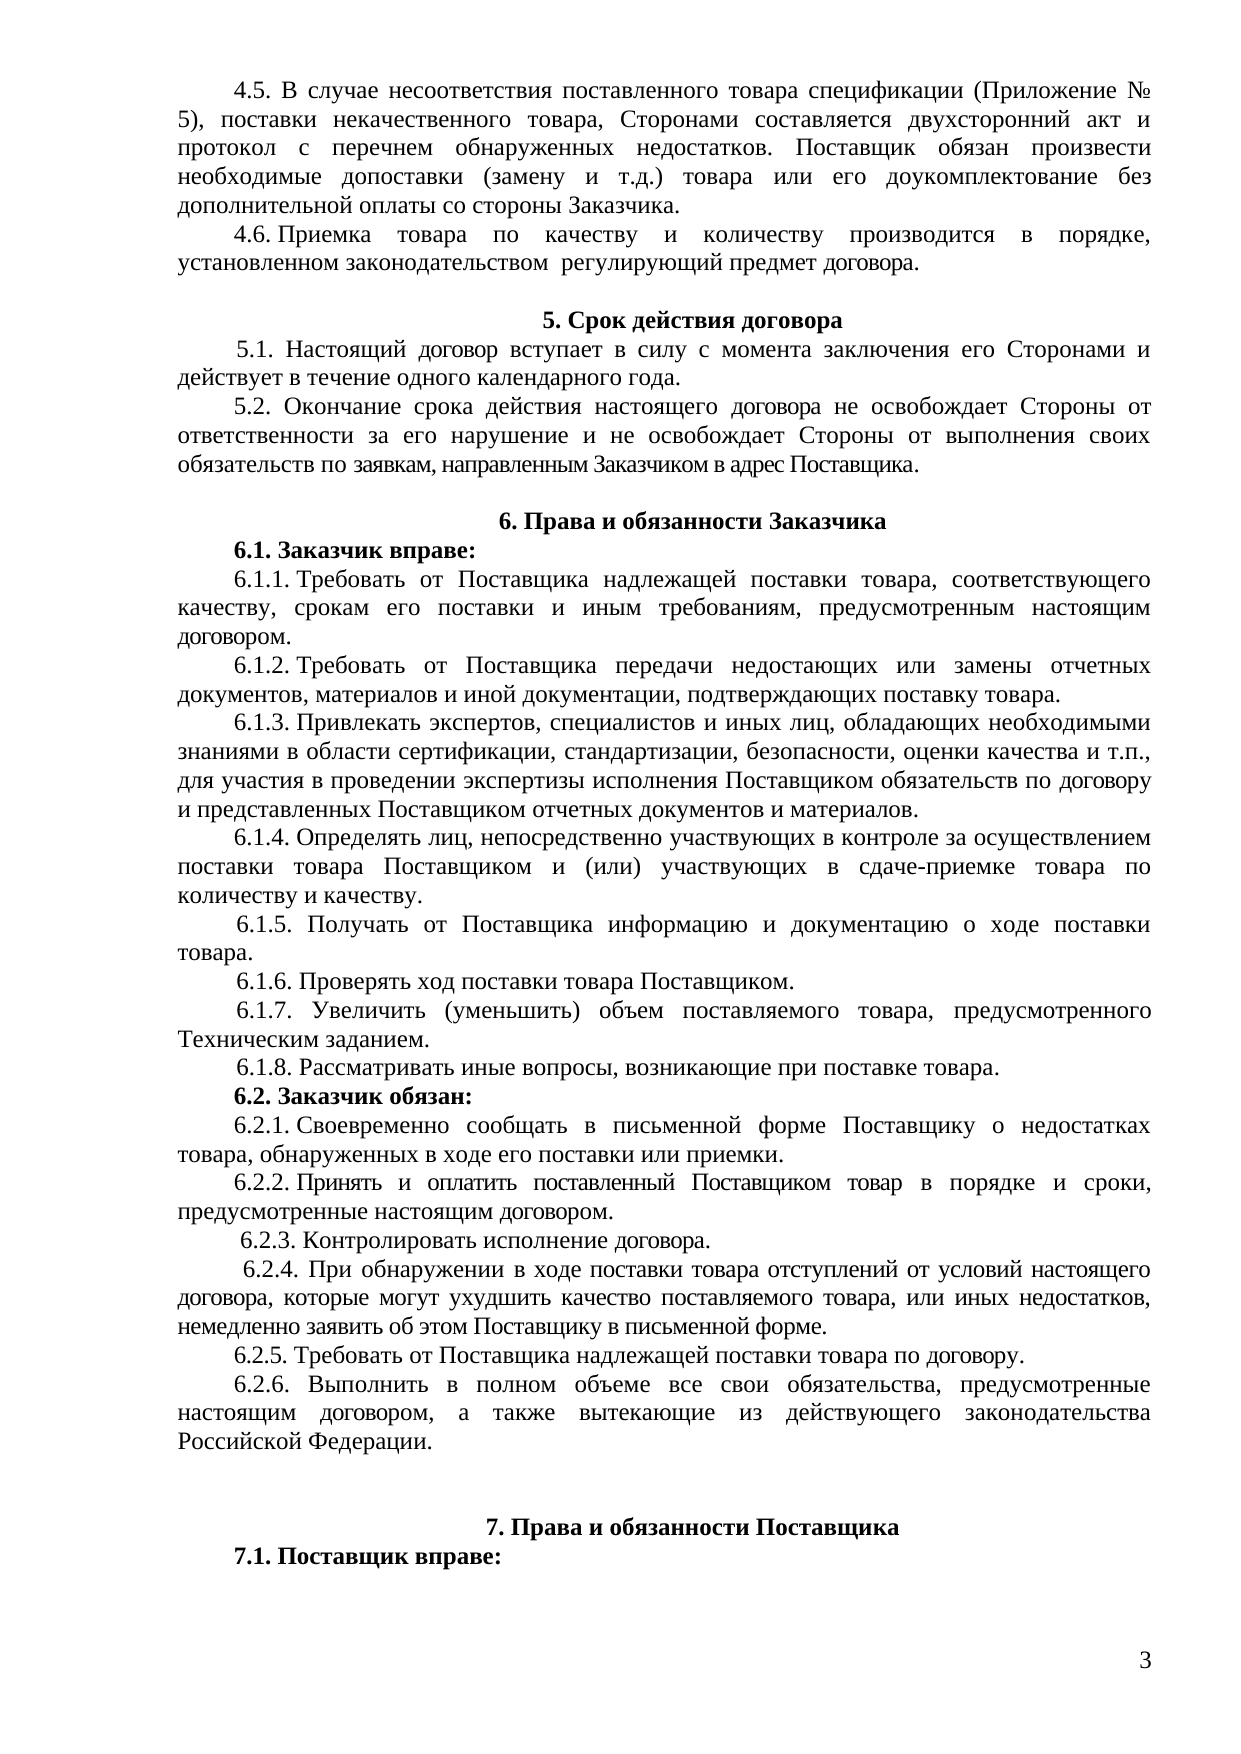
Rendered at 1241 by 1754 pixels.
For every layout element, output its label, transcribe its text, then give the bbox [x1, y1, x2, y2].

text 6.1.3. Привлекать экспертов, специалистов и иных лиц, обладающих необходимыми знаниями в области сертификации, стандартизации, безопасности, оценки качества и т.п., для участия в проведении экспертизы исполнения Поставщиком обязательств по договору и представленных Поставщиком отчетных документов и материалов. [177, 707, 1152, 822]
text 6.1.4. Определять лиц, непосредственно участвующих в контроле за осуществлением поставки товара Поставщиком и (или) участвующих в сдаче-приемке товара по количеству и качеству. [177, 822, 1152, 909]
text 6.2.3. Контролировать исполнение договора. [177, 1225, 1152, 1254]
text 5.1. Настоящий договор вступает в силу с момента заключения его Сторонами и действует в течение одного календарного года. [177, 334, 1152, 391]
text 6. Права и обязанности Заказчика [177, 506, 1152, 535]
text 7.1. Поставщик вправе: [177, 1541, 1152, 1570]
text 6.2.6. Выполнить в полном объеме все свои обязательства, предусмотренные настоящим договором, а также вытекающие из действующего законодательства Российской Федерации. [177, 1369, 1152, 1455]
text 6.1. Заказчик вправе: [177, 535, 1152, 564]
text 5. Срок действия договора [177, 305, 1152, 334]
text 6.1.8. Рассматривать иные вопросы, возникающие при поставке товара. [177, 1052, 1152, 1081]
text 6.1.2. Требовать от Поставщика передачи недостающих или замены отчетных документов, материалов и иной документации, подтверждающих поставку товара. [177, 650, 1152, 707]
list 4.5. В случае несоответствия поставленного товара спецификации (Приложение № 5), поставки некачественного товара, Сторонами составляется двухсторонний акт и протокол с перечнем обнаруженных недостатков. Поставщик обязан произвести необходимые допоставки (замену и т.д.) товара или его доукомплектование без дополнительной оплаты со стороны Заказчика. [177, 75, 1152, 219]
text 6.2.5. Требовать от Поставщика надлежащей поставки товара по договору. [177, 1340, 1152, 1369]
text 6.1.1. Требовать от Поставщика надлежащей поставки товара, соответствующего качеству, срокам его поставки и иным требованиям, предусмотренным настоящим договором. [177, 564, 1152, 650]
text 6.2.4. При обнаружении в ходе поставки товара отступлений от условий настоящего договора, которые могут ухудшить качество поставляемого товара, или иных недостатков, немедленно заявить об этом Поставщику в письменной форме. [177, 1254, 1152, 1340]
text 6.2. Заказчик обязан: [177, 1081, 1152, 1110]
text 4.6. Приемка товара по качеству и количеству производится в порядке, установленном законодательством регулирующий предмет договора. [177, 219, 1152, 276]
text 6.2.1. Своевременно сообщать в письменной форме Поставщику о недостатках товара, обнаруженных в ходе его поставки или приемки. [177, 1110, 1152, 1167]
text 6.1.5. Получать от Поставщика информацию и документацию о ходе поставки товара. [177, 909, 1152, 966]
text 6.1.6. Проверять ход поставки товара Поставщиком. [177, 966, 1152, 995]
text 5.2. Окончание срока действия настоящего договора не освобождает Стороны от ответственности за его нарушение и не освобождает Стороны от выполнения своих обязательств по заявкам, направленным Заказчиком в адрес Поставщика. [177, 391, 1152, 477]
text 6.1.7. Увеличить (уменьшить) объем поставляемого товара, предусмотренного Техническим заданием. [177, 995, 1152, 1052]
text 6.2.2. Принять и оплатить поставленный Поставщиком товар в порядке и сроки, предусмотренные настоящим договором. [177, 1167, 1152, 1225]
text 7. Права и обязанности Поставщика [177, 1512, 1152, 1541]
